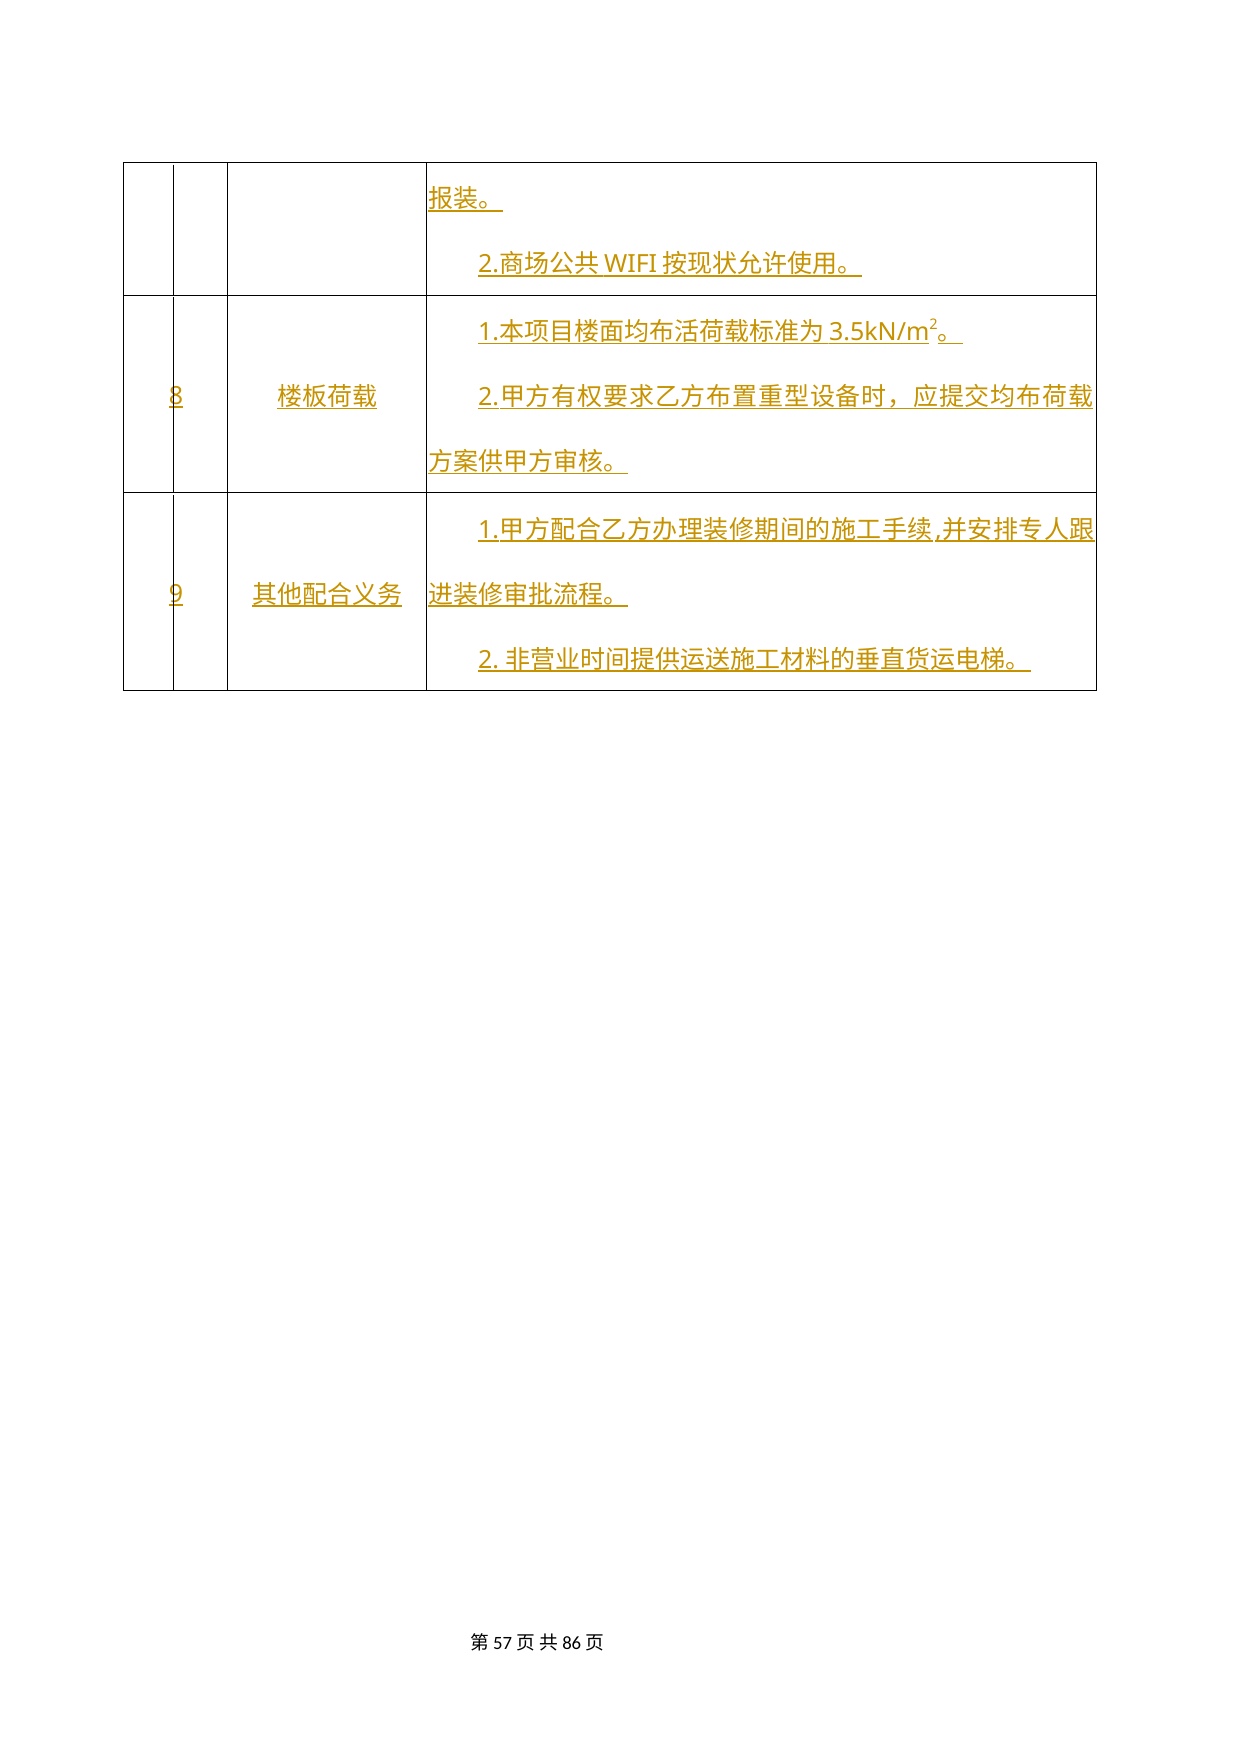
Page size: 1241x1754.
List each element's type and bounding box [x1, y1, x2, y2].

table_cell [124, 163, 227, 294]
table_cell [228, 163, 426, 294]
table_cell [427, 493, 1096, 690]
table_cell [124, 296, 227, 492]
table_cell [427, 163, 1096, 294]
table_cell [228, 296, 426, 492]
table_cell [124, 493, 227, 690]
table_cell [427, 296, 1096, 492]
table_cell [228, 493, 426, 690]
